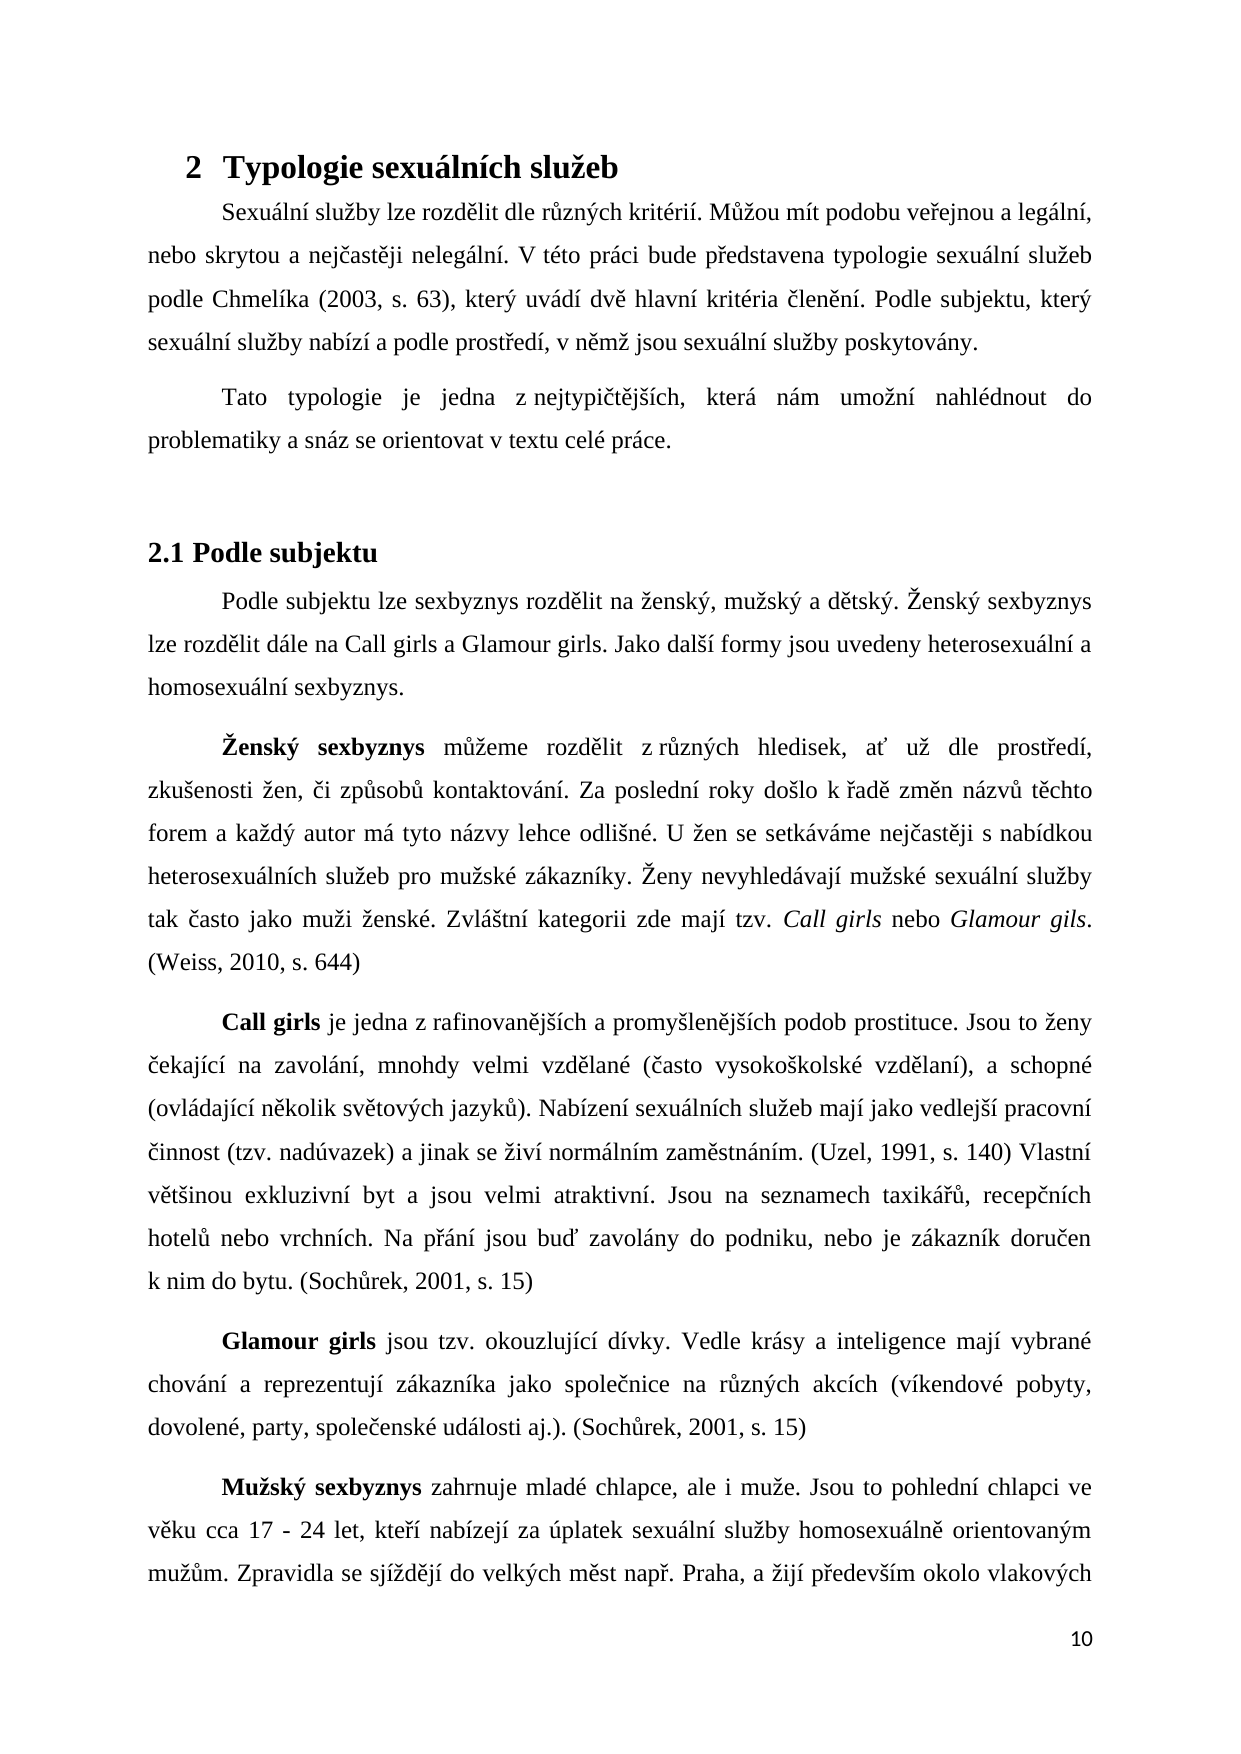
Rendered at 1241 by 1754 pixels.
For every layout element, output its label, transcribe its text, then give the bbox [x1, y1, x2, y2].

text Sexuální služby lze rozdělit dle různých kritérií. Můžou mít podobu veřejnou a legální, nebo skrytou a nejčastěji nelegální. V této práci bude představena typologie sexuální služeb podle Chmelíka (2003, s. 63), který uvádí dvě hlavní kritéria členění. Podle subjektu, který sexuální služby nabízí a podle prostředí, v němž jsou sexuální služby poskytovány. [148, 197, 1093, 356]
text Podle subjektu lze sexbyznys rozdělit na ženský, mužský a dětský. Ženský sexbyznys lze rozdělit dále na Call girls a Glamour girls. Jako další formy jsou uvedeny heterosexuální a homosexuální sexbyznys. [148, 586, 1093, 701]
text Glamour girls jsou tzv. okouzlující dívky. Vedle krásy a inteligence mají vybrané chování a reprezentují zákazníka jako společnice na různých akcích (víkendové pobyty, dovolené, party, společenské události aj.). (Sochůrek, 2001, s. 15) [148, 1326, 1093, 1441]
text Ženský sexbyznys můžeme rozdělit z různých hledisek, ať už dle prostředí, zkušenosti žen, či způsobů kontaktování. Za poslední roky došlo k řadě změn názvů těchto forem a každý autor má tyto názvy lehce odlišné. U žen se setkáváme nejčastěji s nabídkou heterosexuálních služeb pro mužské zákazníky. Ženy nevyhledávají mužské sexuální služby tak často jako muži ženské. Zvláštní kategorii zde mají tzv. Call girls nebo Glamour gils. (Weiss, 2010, s. 644) [148, 732, 1093, 976]
subtitle Typologie sexuálních služeb [185, 148, 1093, 186]
text Tato typologie je jedna z nejtypičtějších, která nám umožní nahlédnout do problematiky a snáz se orientovat v textu celé práce. [148, 382, 1093, 454]
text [148, 1472, 1093, 1587]
subtitle Podle subjektu [148, 536, 1093, 569]
text Call girls je jedna z rafinovanějších a promyšlenějších podob prostituce. Jsou to ženy čekající na zavolání, mnohdy velmi vzdělané (často vysokoškolské vzdělaní), a schopné (ovládající několik světových jazyků). Nabízení sexuálních služeb mají jako vedlejší pracovní činnost (tzv. nadúvazek) a jinak se živí normálním zaměstnáním. (Uzel, 1991, s. 140) Vlastní většinou exkluzivní byt a jsou velmi atraktivní. Jsou na seznamech taxikářů, recepčních hotelů nebo vrchních. Na přání jsou buď zavolány do podniku, nebo je zákazník doručen k nim do bytu. (Sochůrek, 2001, s. 15) [148, 1007, 1093, 1295]
